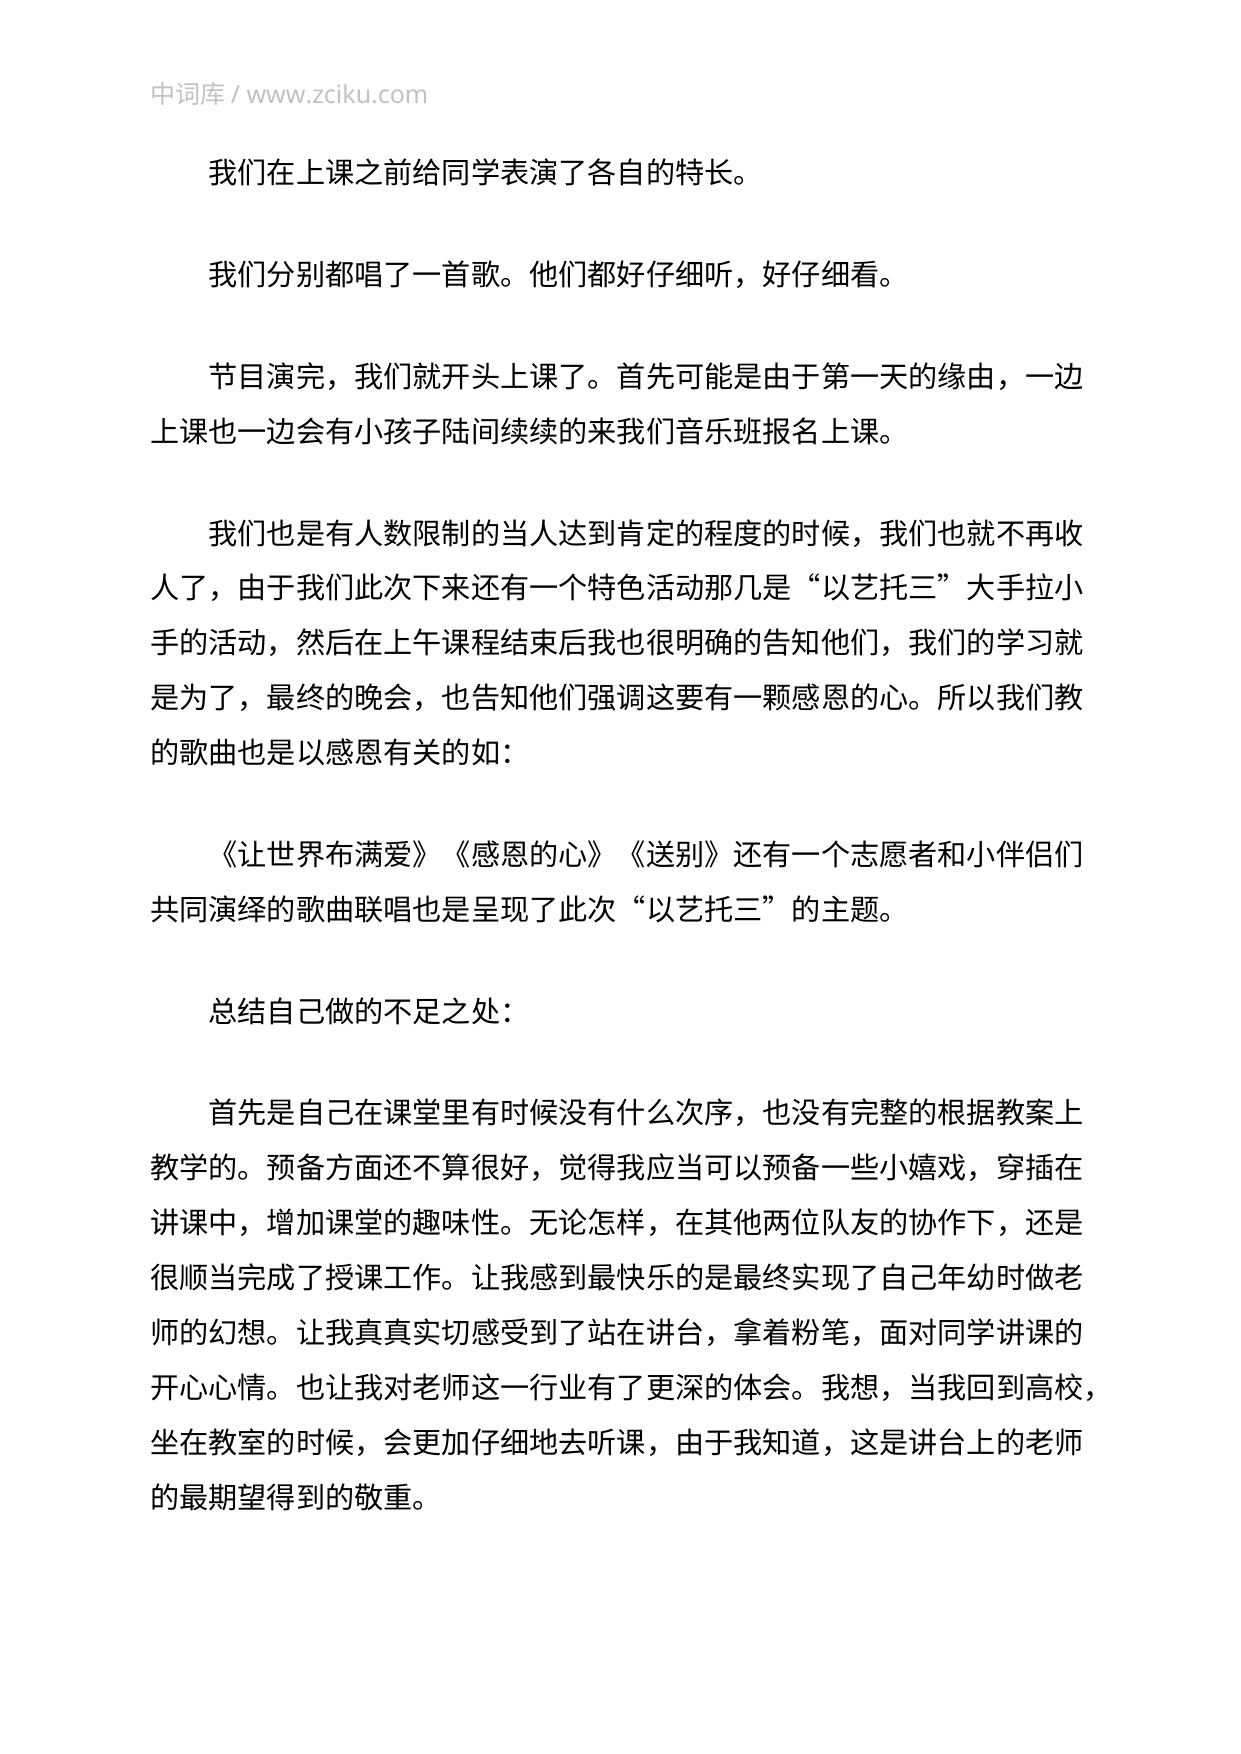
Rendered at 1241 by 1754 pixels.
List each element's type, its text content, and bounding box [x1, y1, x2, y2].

text 我们在上课之前给同学表演了各自的特长。 [150, 150, 1090, 192]
text 首先是自己在课堂里有时候没有什么次序，也没有完整的根据教案上教学的。预备方面还不算很好，觉得我应当可以预备一些小嬉戏，穿插在讲课中，增加课堂的趣味性。无论怎样，在其他两位队友的协作下，还是很顺当完成了授课工作。让我感到最快乐的是最终实现了自己年幼时做老师的幻想。让我真真实切感受到了站在讲台，拿着粉笔，面对同学讲课的开心心情。也让我对老师这一行业有了更深的体会。我想，当我回到高校，坐在教室的时候，会更加仔细地去听课，由于我知道，这是讲台上的老师的最期望得到的敬重。 [150, 1090, 1090, 1517]
text 《让世界布满爱》《感恩的心》《送别》还有一个志愿者和小伴侣们共同演绎的歌曲联唱也是呈现了此次“以艺托三”的主题。 [150, 832, 1090, 929]
text 总结自己做的不足之处： [150, 988, 1090, 1031]
text 节目演完，我们就开头上课了。首先可能是由于第一天的缘由，一边上课也一边会有小孩子陆间续续的来我们音乐班报名上课。 [150, 353, 1090, 451]
text 我们也是有人数限制的当人达到肯定的程度的时候，我们也就不再收人了，由于我们此次下来还有一个特色活动那几是“以艺托三”大手拉小手的活动，然后在上午课程结束后我也很明确的告知他们，我们的学习就是为了，最终的晚会，也告知他们强调这要有一颗感恩的心。所以我们教的歌曲也是以感恩有关的如： [150, 510, 1090, 772]
text 我们分别都唱了一首歌。他们都好仔细听，好仔细看。 [150, 252, 1090, 294]
